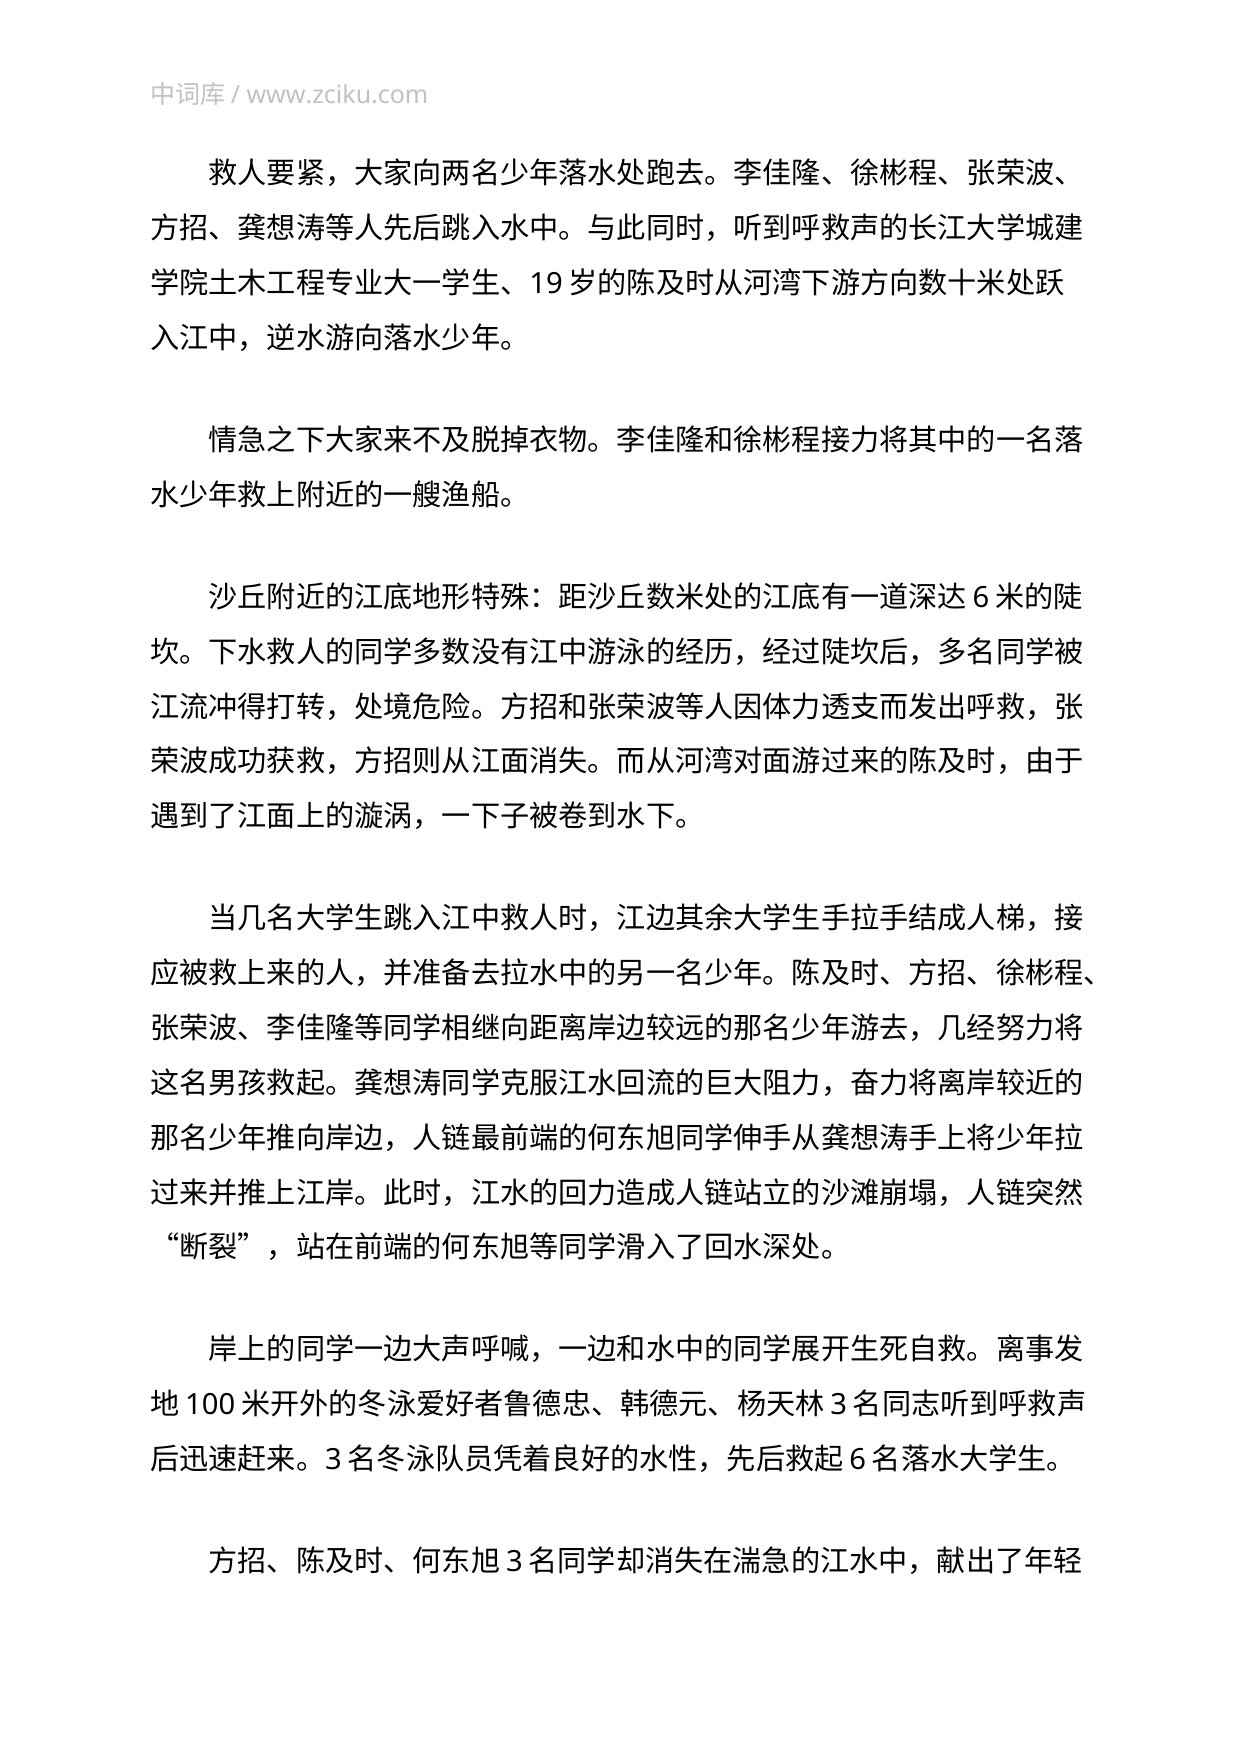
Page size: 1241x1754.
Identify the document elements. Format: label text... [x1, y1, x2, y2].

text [150, 1538, 1090, 1580]
text 沙丘附近的江底地形特殊：距沙丘数米处的江底有一道深达6米的陡坎。下水救人的同学多数没有江中游泳的经历，经过陡坎后，多名同学被江流冲得打转，处境危险。方招和张荣波等人因体力透支而发出呼救，张荣波成功获救，方招则从江面消失。而从河湾对面游过来的陈及时，由于遇到了江面上的漩涡，一下子被卷到水下。 [150, 573, 1090, 835]
text 当几名大学生跳入江中救人时，江边其余大学生手拉手结成人梯，接应被救上来的人，并准备去拉水中的另一名少年。陈及时、方招、徐彬程、张荣波、李佳隆等同学相继向距离岸边较远的那名少年游去，几经努力将这名男孩救起。龚想涛同学克服江水回流的巨大阻力，奋力将离岸较近的那名少年推向岸边，人链最前端的何东旭同学伸手从龚想涛手上将少年拉过来并推上江岸。此时，江水的回力造成人链站立的沙滩崩塌，人链突然“断裂”，站在前端的何东旭等同学滑入了回水深处。 [150, 895, 1090, 1266]
text 岸上的同学一边大声呼喊，一边和水中的同学展开生死自救。离事发地100米开外的冬泳爱好者鲁德忠、韩德元、杨天林3名同志听到呼救声后迅速赶来。3名冬泳队员凭着良好的水性，先后救起6名落水大学生。 [150, 1326, 1090, 1478]
text 情急之下大家来不及脱掉衣物。李佳隆和徐彬程接力将其中的一名落水少年救上附近的一艘渔船。 [150, 417, 1090, 514]
text 救人要紧，大家向两名少年落水处跑去。李佳隆、徐彬程、张荣波、方招、龚想涛等人先后跳入水中。与此同时，听到呼救声的长江大学城建学院土木工程专业大一学生、19岁的陈及时从河湾下游方向数十米处跃入江中，逆水游向落水少年。 [150, 150, 1090, 357]
